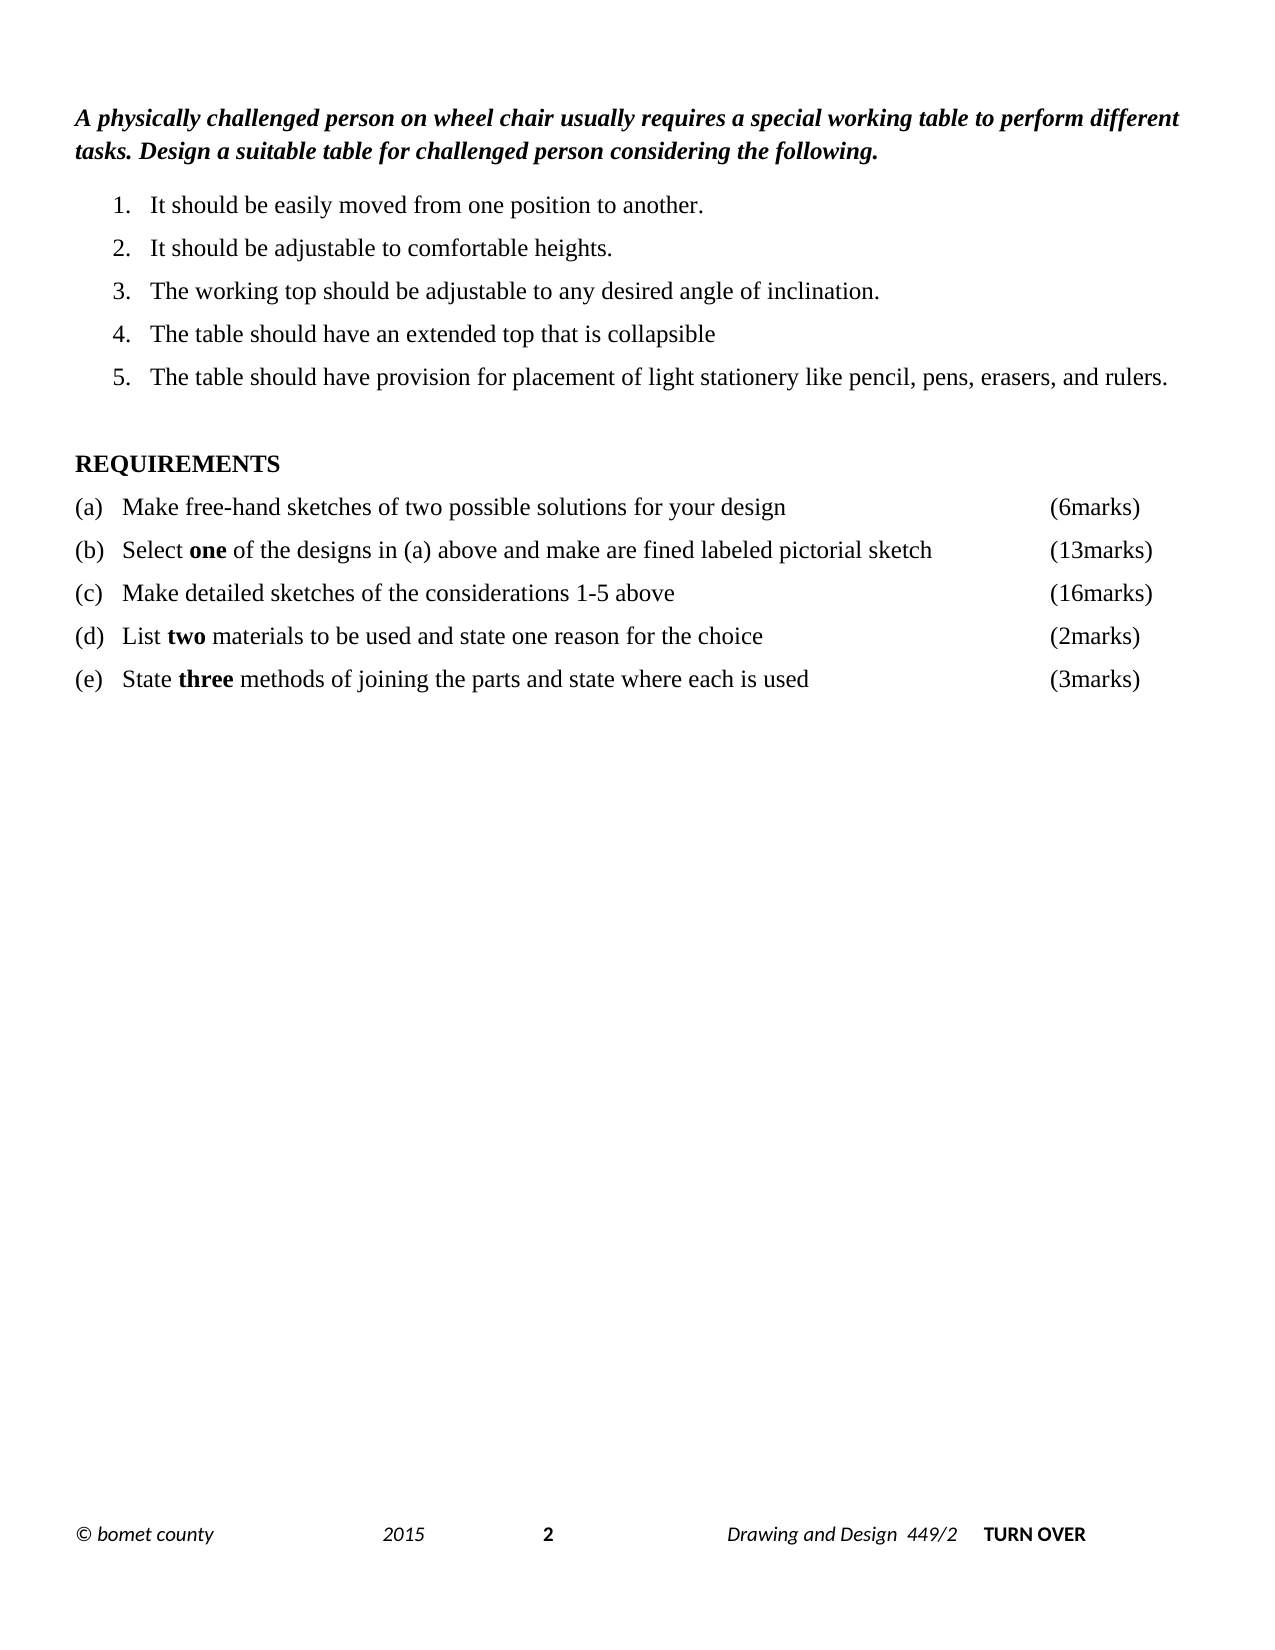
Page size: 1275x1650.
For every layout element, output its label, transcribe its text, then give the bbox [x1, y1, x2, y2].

list Select one of the designs in (a) above and make are fined labeled pictorial sketch (13marks) [75, 535, 1200, 564]
list Make free-hand sketches of two possible solutions for your design (6marks) [75, 492, 1200, 521]
list Make detailed sketches of the considerations 1-5 above (16marks) [75, 578, 1200, 607]
list The table should have provision for placement of light stationery like pencil, pens, erasers, and rulers. [112, 362, 1200, 391]
list The table should have an extended top that is collapsible [112, 319, 1200, 348]
list List two materials to be used and state one reason for the choice (2marks) [75, 621, 1200, 650]
list The working top should be adjustable to any desired angle of inclination. [112, 276, 1200, 305]
list State three methods of joining the parts and state where each is used (3marks) [75, 664, 1200, 693]
list REQUIREMENTS [75, 449, 1200, 477]
list It should be easily moved from one position to another. [112, 190, 1200, 219]
list It should be adjustable to comfortable heights. [112, 233, 1200, 262]
text A physically challenged person on wheel chair usually requires a special working table to perform different tasks. Design a suitable table for challenged person considering the following. [75, 103, 1200, 165]
